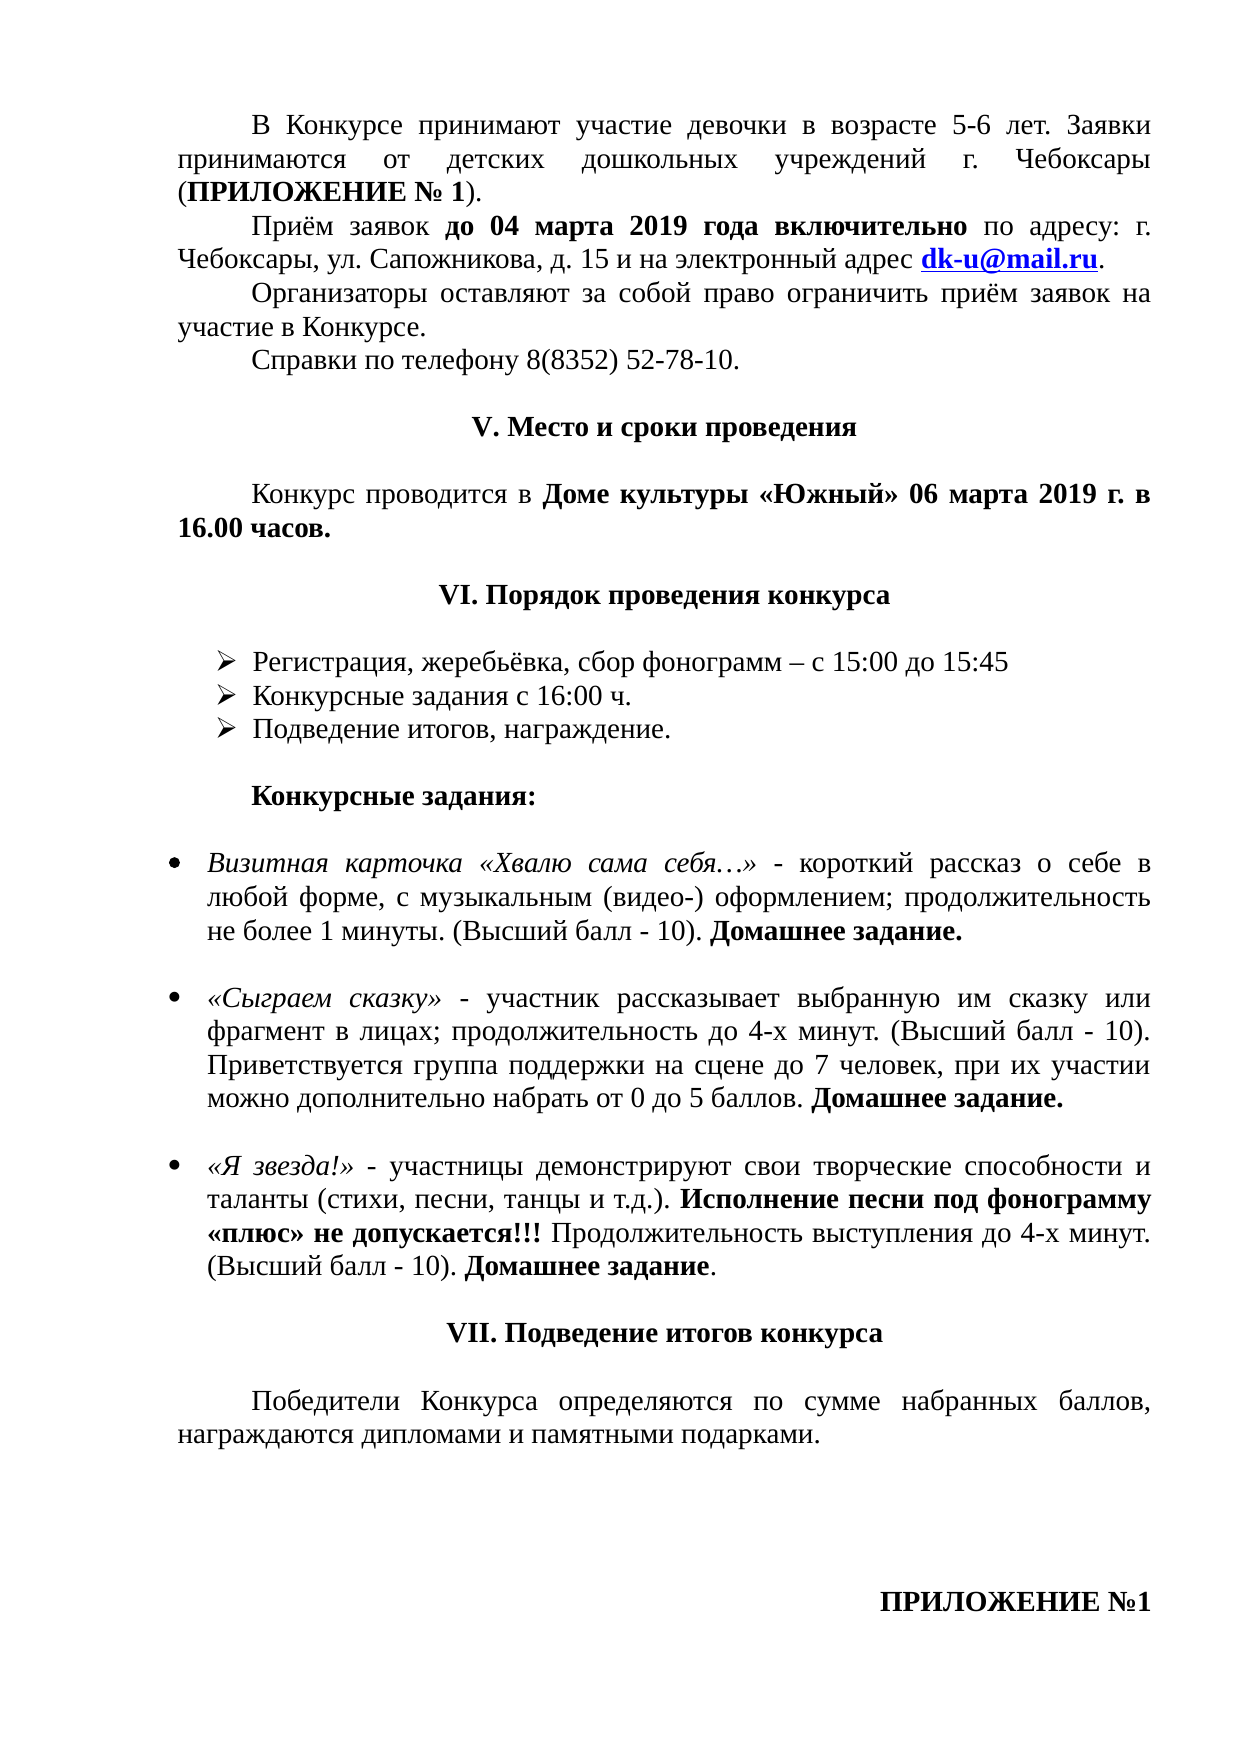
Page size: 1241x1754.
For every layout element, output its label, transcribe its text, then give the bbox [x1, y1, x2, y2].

list Конкурсные задания с 16:00 ч. [215, 678, 1152, 711]
text Справки по телефону 8(8352) 52-78-10. [177, 342, 1152, 376]
list Подведение итогов, награждение. [215, 711, 1152, 745]
text VII. Подведение итогов конкурса [177, 1316, 1152, 1349]
text V. Место и сроки проведения [177, 409, 1152, 443]
text Победители Конкурса определяются по сумме набранных баллов, награждаются дипломами и памятными подарками. [177, 1383, 1152, 1450]
text Конкурсные задания: [177, 778, 1152, 812]
list «Я звезда!» - участницы демонстрируют свои творческие способности и таланты (стихи, песни, танцы и т.д.). Исполнение песни под фонограмму «плюс» не допускается!!! Продолжительность выступления до 4-х минут. (Высший балл - 10). Домашнее задание. [169, 1148, 1152, 1282]
list Визитная карточка «Хвалю сама себя…» - короткий рассказ о себе в любой форме, с музыкальным (видео-) оформлением; продолжительность не более 1 минуты. (Высший балл - 10). Домашнее задание. [169, 846, 1152, 946]
text Организаторы оставляют за собой право ограничить приём заявок на участие в Конкурсе. [177, 275, 1152, 342]
text VI. Порядок проведения конкурса [177, 577, 1152, 611]
text Конкурс проводится в Доме культуры «Южный» 06 марта 2019 г. в 16.00 часов. [177, 476, 1152, 543]
text ПРИЛОЖЕНИЕ №1 [177, 1584, 1152, 1617]
text В Конкурсе принимают участие девочки в возрасте 5-6 лет. Заявки принимаются от детских дошкольных учреждений г. Чебоксары (ПРИЛОЖЕНИЕ № 1). [177, 107, 1152, 208]
text Приём заявок до 04 марта 2019 года включительно по адресу: г. Чебоксары, ул. Сапожникова, д. 15 и на электронный адрес dk-u@mail.ru. [177, 208, 1152, 275]
list Регистрация, жеребьёвка, сбор фонограмм – с 15:00 до 15:45 [215, 644, 1152, 678]
list «Сыграем сказку» - участник рассказывает выбранную им сказку или фрагмент в лицах; продолжительность до 4-х минут. (Высший балл - 10). Приветствуется группа поддержки на сцене до 7 человек, при их участии можно дополнительно набрать от 0 до 5 баллов. Домашнее задание. [169, 980, 1152, 1114]
